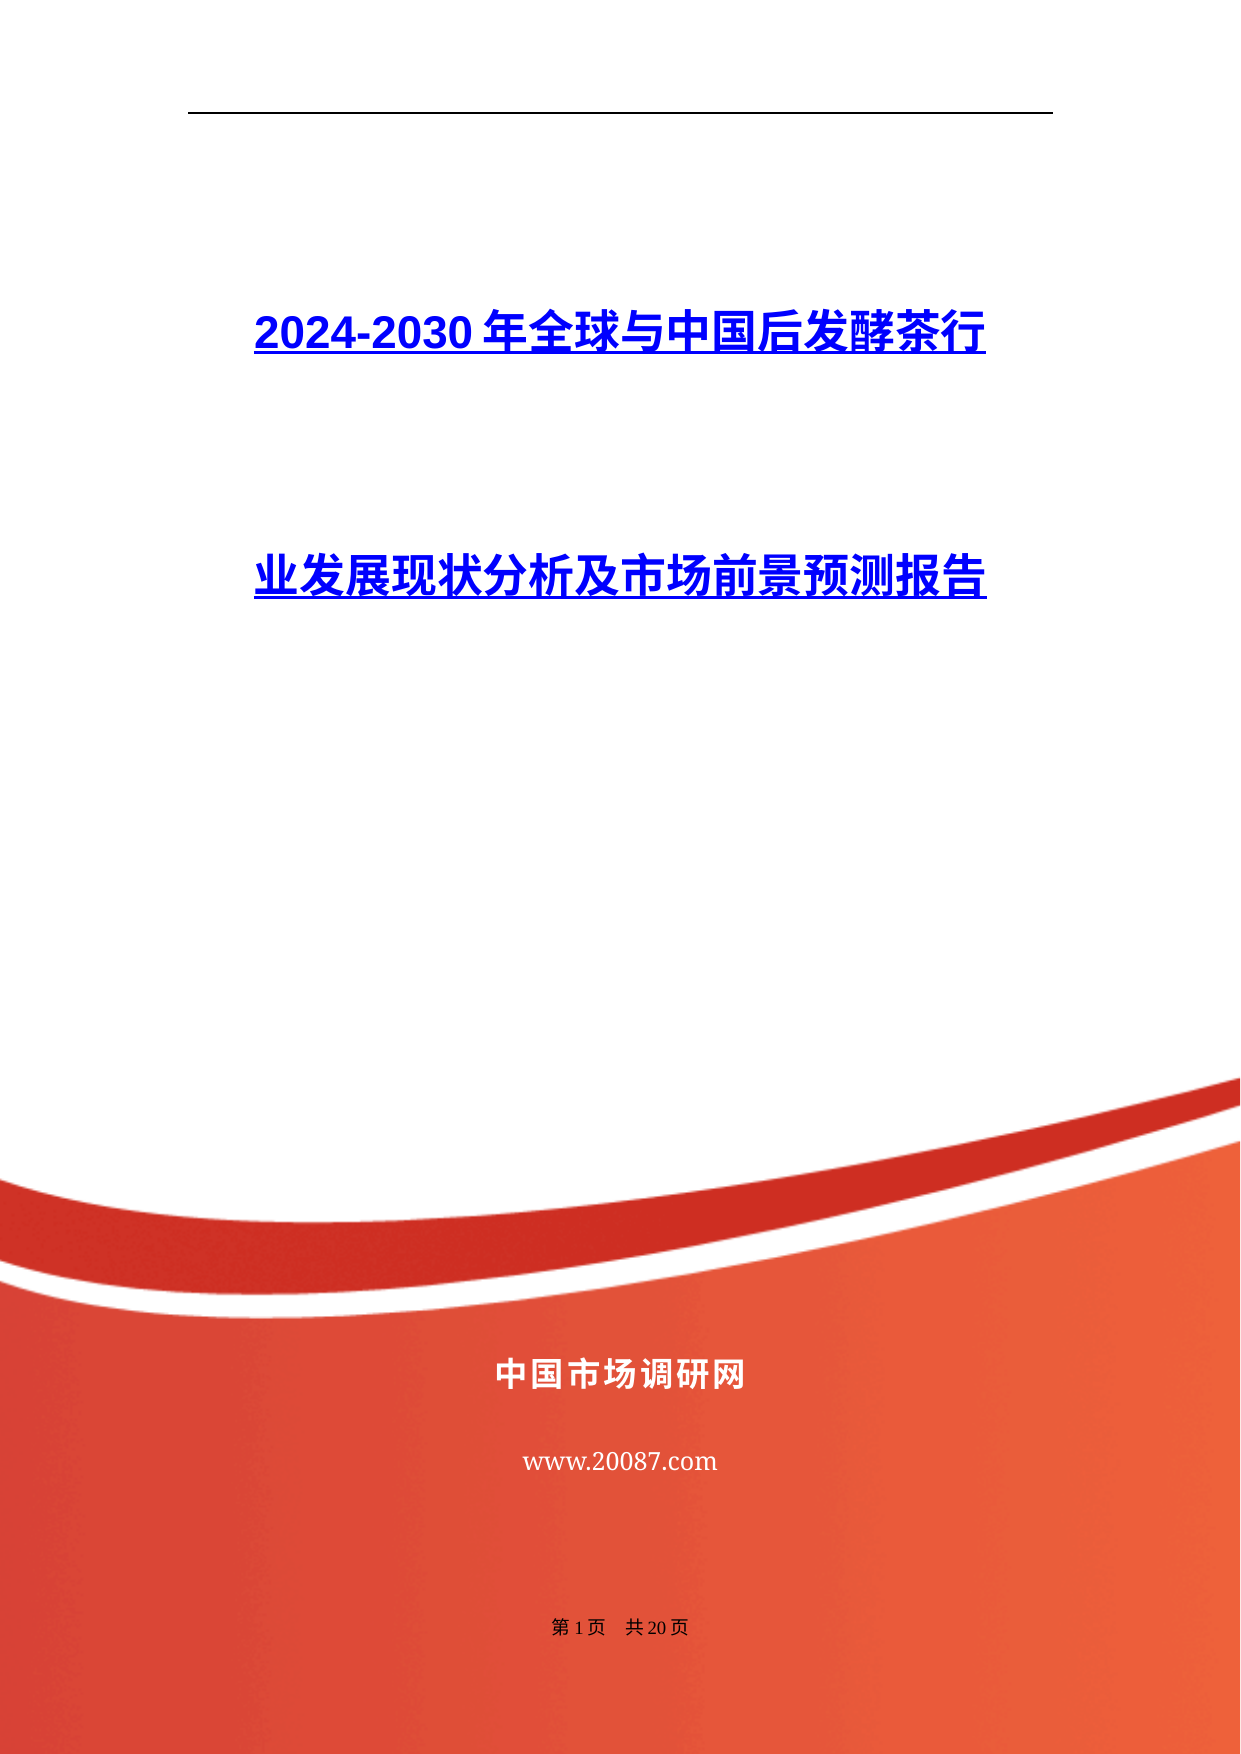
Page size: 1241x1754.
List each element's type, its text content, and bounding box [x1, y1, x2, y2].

text www.20087.com [187, 1428, 1053, 1493]
subtitle 中国市场调研网 [187, 1339, 1053, 1404]
picture [0, 1006, 1241, 1754]
table_header 2024-2030年全球与中国后发酵茶行业发展现状分析及市场前景预测报告 [188, 207, 1053, 773]
